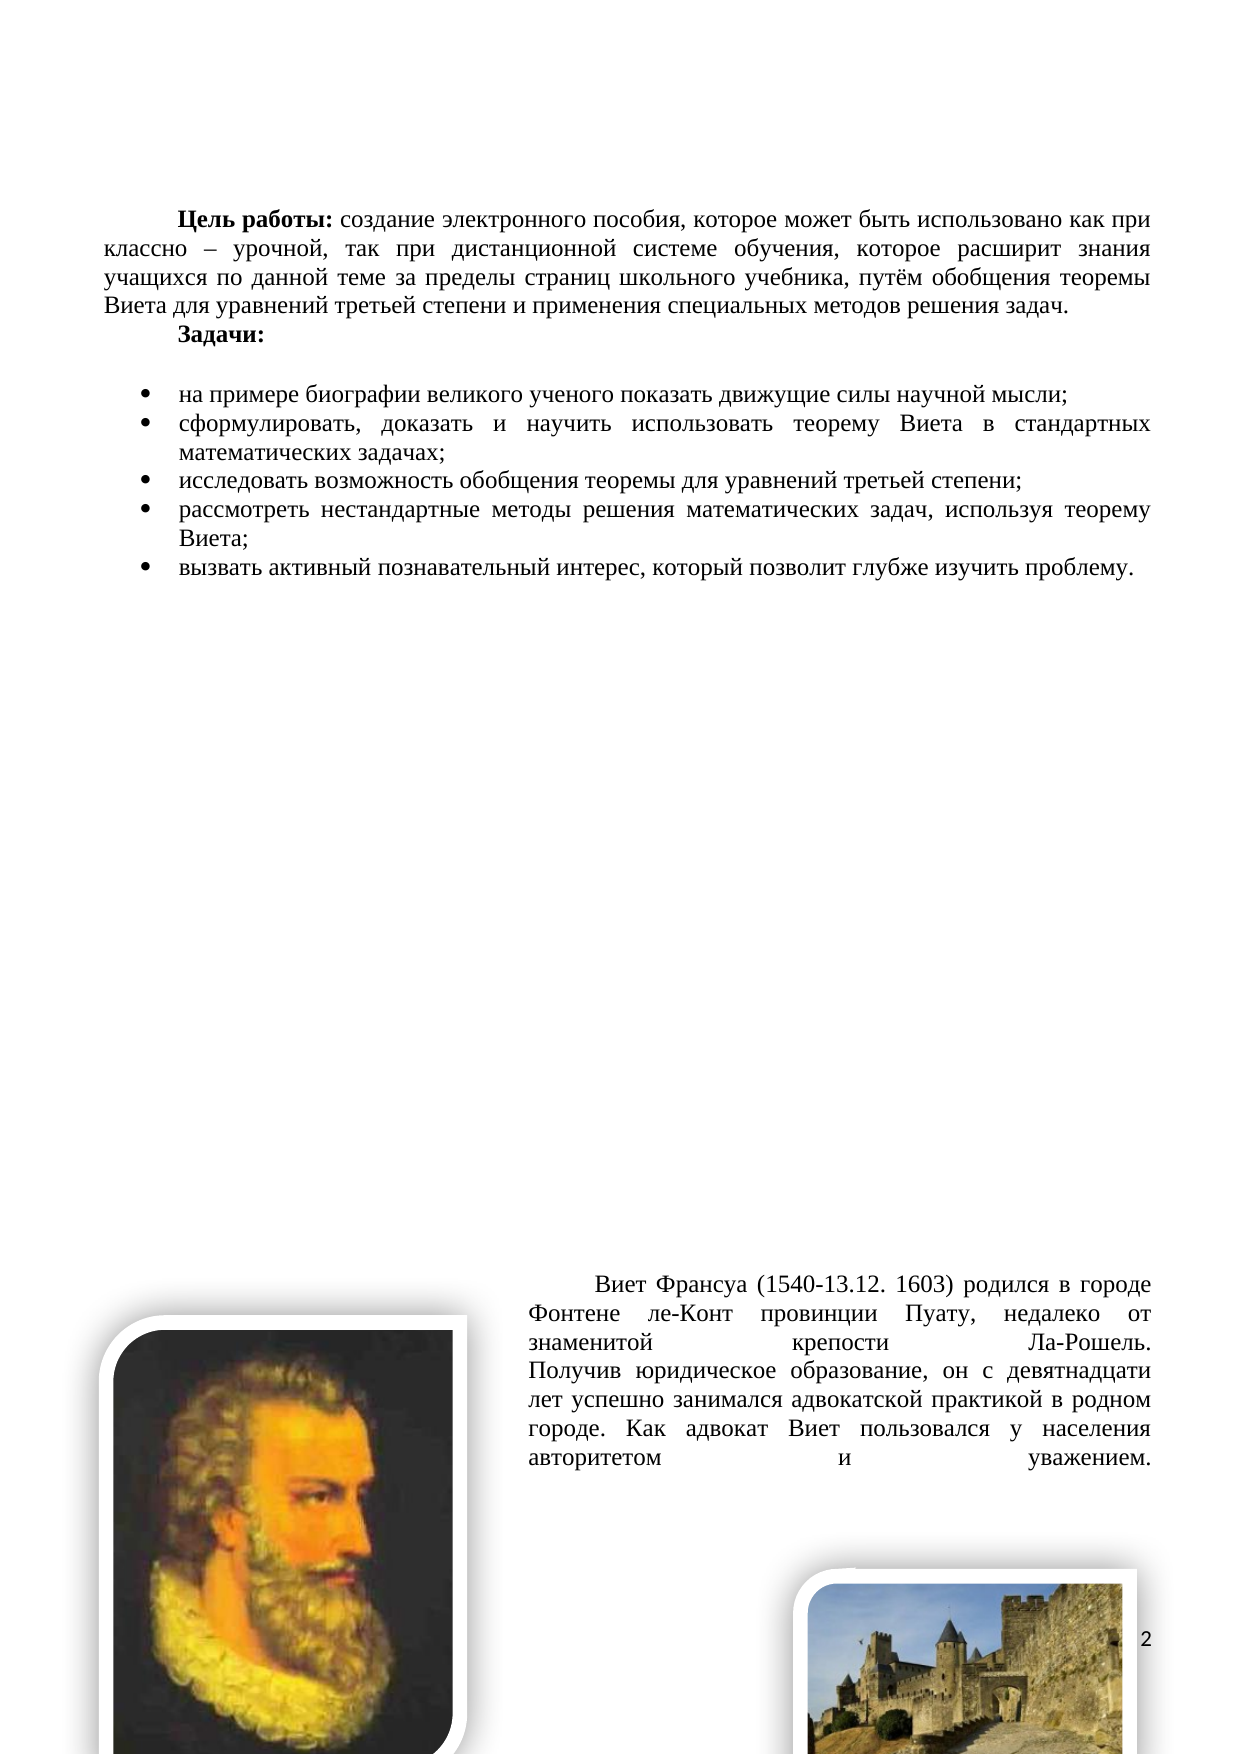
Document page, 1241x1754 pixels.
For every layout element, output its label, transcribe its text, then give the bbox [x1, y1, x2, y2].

picture [114, 1330, 452, 1754]
list вызвать активный познавательный интерес, который позволит глубже изучить проблему. [141, 552, 1152, 581]
list рассмотреть нестандартные методы решения математических задач, используя теорему Виета; [141, 494, 1152, 552]
picture [808, 1584, 1122, 1754]
list на примере биографии великого ученого показать движущие силы научной мысли; [141, 379, 1152, 408]
text Цель работы: создание электронного пособия, которое может быть использовано как при классно – урочной, так при дистанционной системе обучения, которое расширит знания учащихся по данной теме за пределы страниц школьного учебника, путём обобщения теоремы Виета для уравнений третьей степени и применения специальных методов решения задач. [103, 204, 1152, 319]
list исследовать возможность обобщения теоремы для уравнений третьей степени; [141, 466, 1152, 494]
list сформулировать, доказать и научить использовать теорему Виета в стандартных математических задачах; [141, 408, 1152, 466]
text Задачи: [103, 319, 1152, 348]
